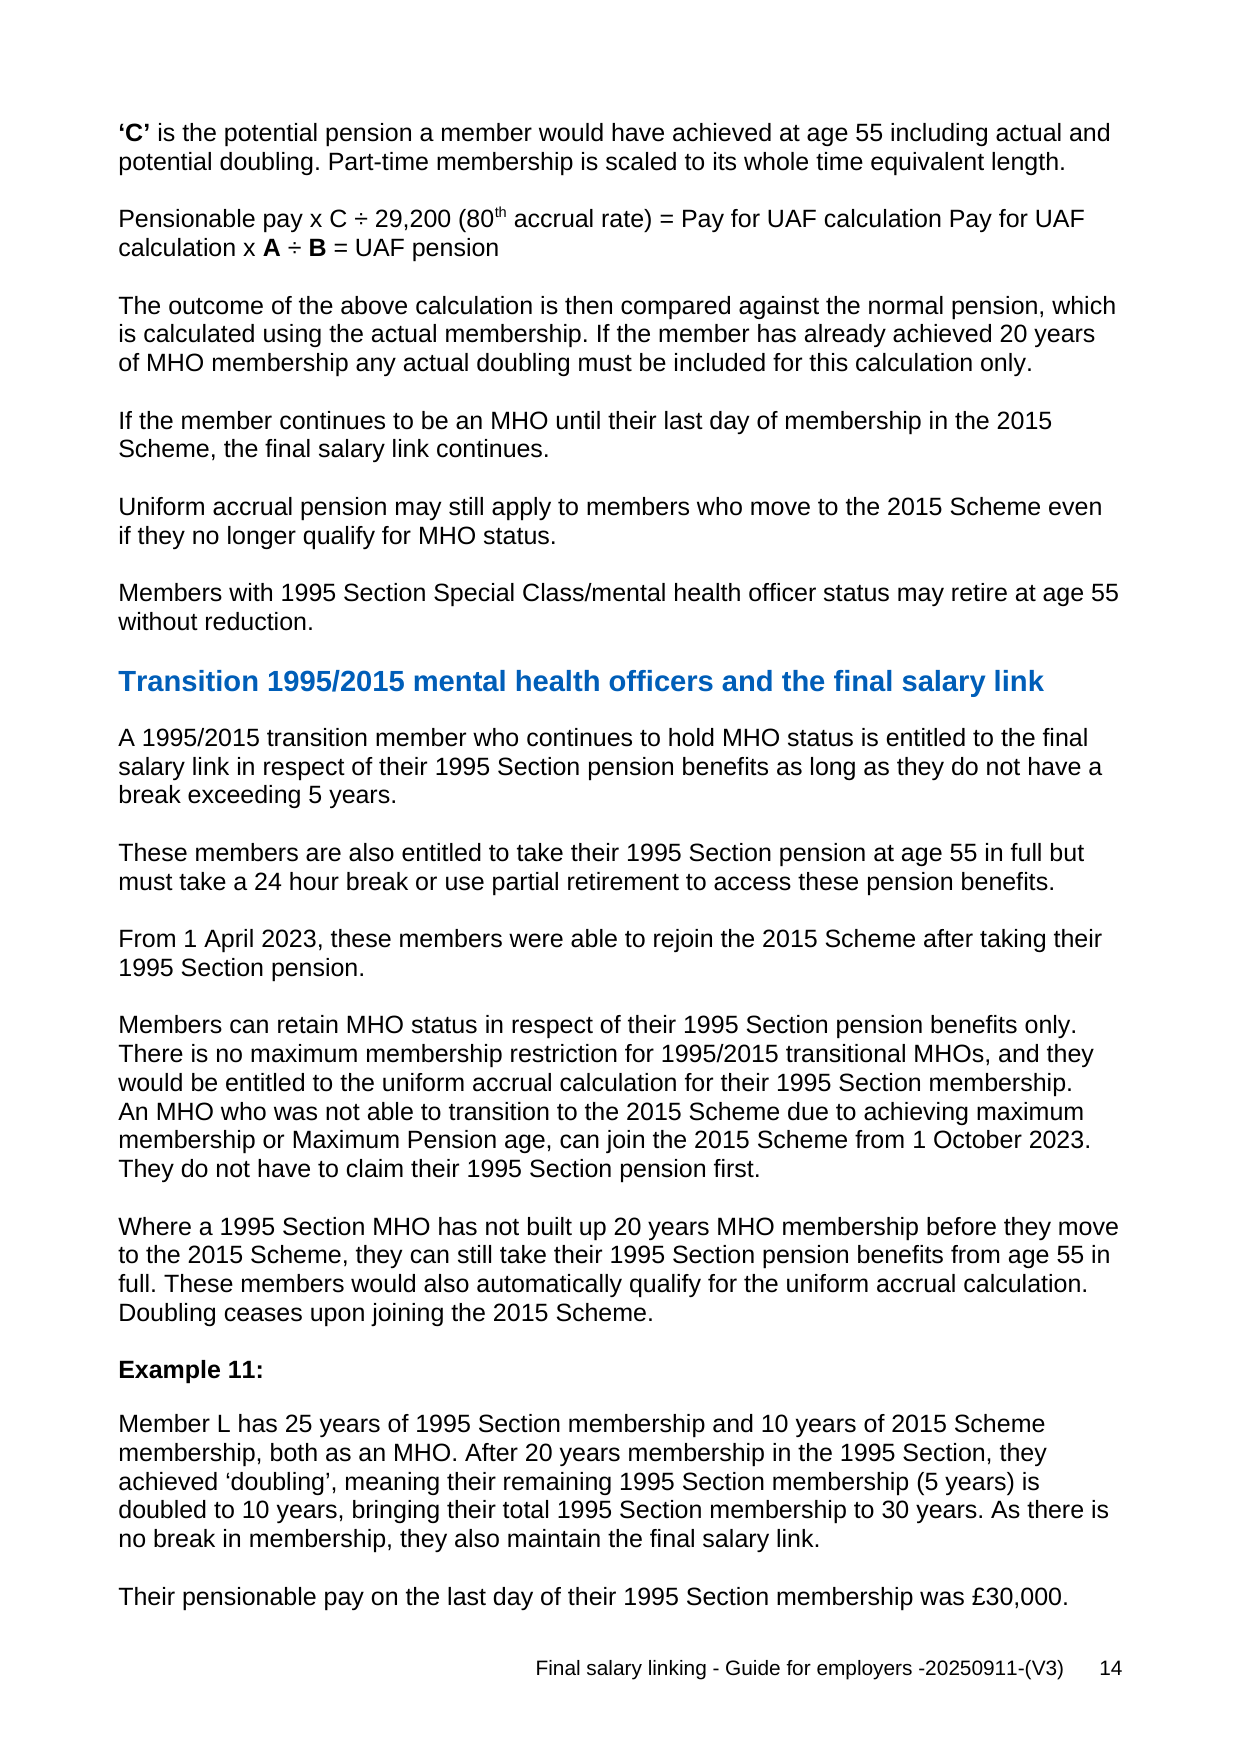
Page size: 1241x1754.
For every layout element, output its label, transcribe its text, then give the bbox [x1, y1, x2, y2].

text If the member continues to be an MHO until their last day of membership in the 2015 Scheme, the final salary link continues. [118, 406, 1122, 463]
text The outcome of the above calculation is then compared against the normal pension, which is calculated using the actual membership. If the member has already achieved 20 years of MHO membership any actual doubling must be included for this calculation only. [118, 291, 1122, 377]
text Members can retain MHO status in respect of their 1995 Section pension benefits only. [118, 1010, 1122, 1039]
text From 1 April 2023, these members were able to rejoin the 2015 Scheme after taking their 1995 Section pension. [118, 924, 1122, 982]
text A 1995/2015 transition member who continues to hold MHO status is entitled to the final salary link in respect of their 1995 Section pension benefits as long as they do not have a break exceeding 5 years. [118, 723, 1122, 809]
text Members with 1995 Section Special Class/mental health officer status may retire at age 55 without reduction. [118, 578, 1122, 636]
text Where a 1995 Section MHO has not built up 20 years MHO membership before they move to the 2015 Scheme, they can still take their 1995 Section pension benefits from age 55 in full. These members would also automatically qualify for the uniform accrual calculation. [118, 1212, 1122, 1298]
text These members are also entitled to take their 1995 Section pension at age 55 in full but must take a 24 hour break or use partial retirement to access these pension benefits. [118, 838, 1122, 895]
subtitle Example 11: [118, 1355, 1122, 1384]
text An MHO who was not able to transition to the 2015 Scheme due to achieving maximum membership or Maximum Pension age, can join the 2015 Scheme from 1 October 2023. They do not have to claim their 1995 Section pension first. [118, 1097, 1122, 1183]
text Doubling ceases upon joining the 2015 Scheme. [118, 1298, 1122, 1327]
text Member L has 25 years of 1995 Section membership and 10 years of 2015 Scheme membership, both as an MHO. After 20 years membership in the 1995 Section, they achieved ‘doubling’, meaning their remaining 1995 Section membership (5 years) is doubled to 10 years, bringing their total 1995 Section membership to 30 years. As there is no break in membership, they also maintain the final salary link. [118, 1409, 1122, 1553]
text Uniform accrual pension may still apply to members who move to the 2015 Scheme even if they no longer qualify for MHO status. [118, 492, 1122, 549]
text Pensionable pay x C ÷ 29,200 (80th accrual rate) = Pay for UAF calculation Pay for UAF calculation x A ÷ B = UAF pension [118, 204, 1122, 262]
text There is no maximum membership restriction for 1995/2015 transitional MHOs, and they would be entitled to the uniform accrual calculation for their 1995 Section membership. [118, 1039, 1122, 1097]
subtitle Transition 1995/2015 mental health officers and the final salary link [118, 664, 1122, 698]
text Their pensionable pay on the last day of their 1995 Section membership was £30,000. [118, 1582, 1122, 1610]
text ‘C’ is the potential pension a member would have achieved at age 55 including actual and potential doubling. Part-time membership is scaled to its whole time equivalent length. [118, 118, 1122, 176]
